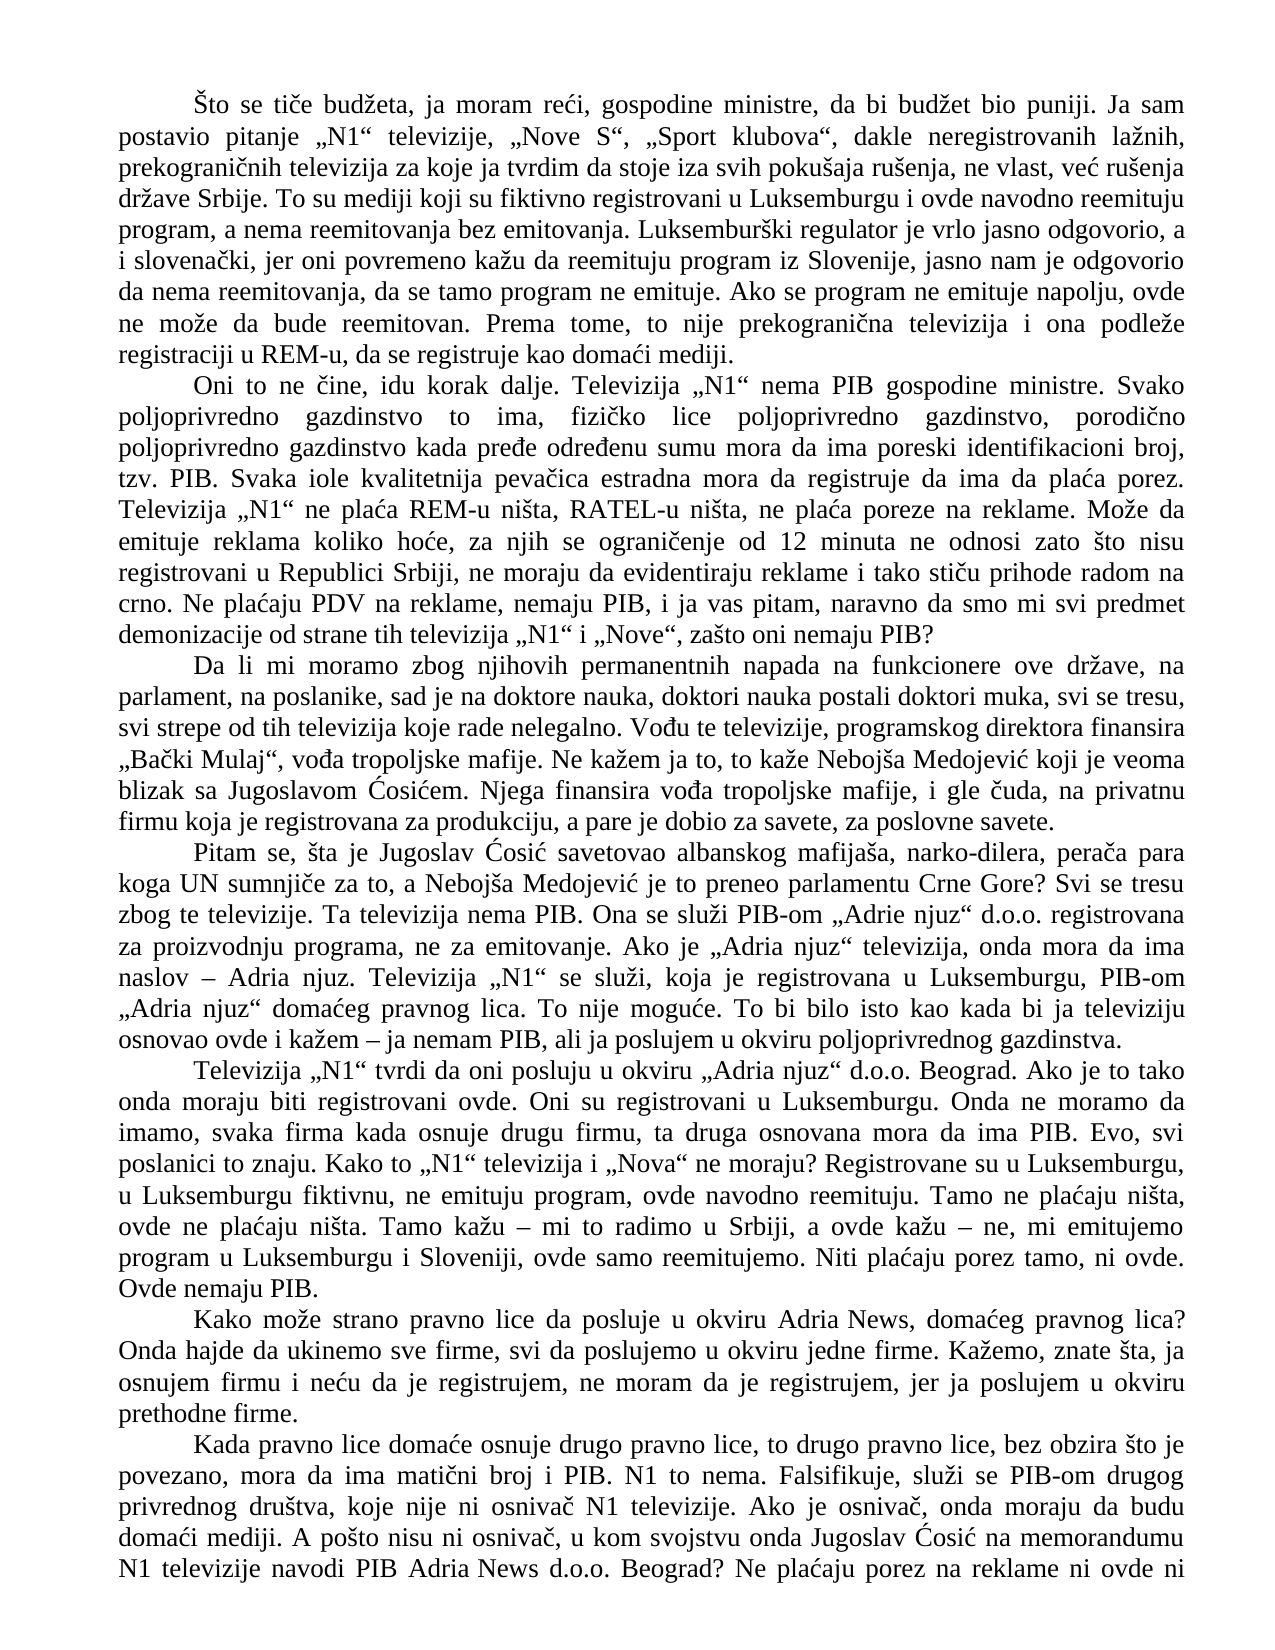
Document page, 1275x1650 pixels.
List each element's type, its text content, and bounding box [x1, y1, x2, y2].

text Što se tiče budžeta, ja moram reći, gospodine ministre, da bi budžet bio puniji. Ja sam postavio pitanje „N1“ televizije, „Nove S“, „Sport klubova“, dakle neregistrovanih lažnih, prekograničnih televizija za koje ja tvrdim da stoje iza svih pokušaja rušenja, ne vlast, već rušenja države Srbije. To su mediji koji su fiktivno registrovani u Luksemburgu i ovde navodno reemituju program, a nema reemitovanja bez emitovanja. Luksemburški regulator je vrlo jasno odgovorio, a i slovenački, jer oni povremeno kažu da reemituju program iz Slovenije, jasno nam je odgovorio da nema reemitovanja, da se tamo program ne emituje. Ako se program ne emituje napolju, ovde ne može da bude reemitovan. Prema tome, to nije prekogranična televizija i ona podleže registraciji u REM-u, da se registruje kao domaći mediji. [118, 89, 1186, 369]
text Da li mi moramo zbog njihovih permanentnih napada na funkcionere ove države, na parlament, na poslanike, sad je na doktore nauka, doktori nauka postali doktori muka, svi se tresu, svi strepe od tih televizija koje rade nelegalno. Vođu te televizije, programskog direktora finansira „Bački Mulaj“, vođa tropoljske mafije. Ne kažem ja to, to kaže Nebojša Medojević koji je veoma blizak sa Jugoslavom Ćosićem. Njega finansira vođa tropoljske mafije, i gle čuda, na privatnu firmu koja je registrovana za produkciju, a pare je dobio za savete, za poslovne savete. [118, 649, 1186, 836]
text Kako može strano pravno lice da posluje u okviru Adria News, domaćeg pravnog lica? Onda hajde da ukinemo sve firme, svi da poslujemo u okviru jedne firme. Kažemo, znate šta, ja osnujem firmu i neću da je registrujem, ne moram da je registrujem, jer ja poslujem u okviru prethodne firme. [118, 1303, 1186, 1428]
text Oni to ne čine, idu korak dalje. Televizija „N1“ nema PIB gospodine ministre. Svako poljoprivredno gazdinstvo to ima, fizičko lice poljoprivredno gazdinstvo, porodično poljoprivredno gazdinstvo kada pređe određenu sumu mora da ima poreski identifikacioni broj, tzv. PIB. Svaka iole kvalitetnija pevačica estradna mora da registruje da ima da plaća porez. Televizija „N1“ ne plaća REM-u ništa, RATEL-u ništa, ne plaća poreze na reklame. Može da emituje reklama koliko hoće, za njih se ograničenje od 12 minuta ne odnosi zato što nisu registrovani u Republici Srbiji, ne moraju da evidentiraju reklame i tako stiču prihode radom na crno. Ne plaćaju PDV na reklame, nemaju PIB, i ja vas pitam, naravno da smo mi svi predmet demonizacije od strane tih televizija „N1“ i „Nove“, zašto oni nemaju PIB? [118, 369, 1186, 649]
text Pitam se, šta je Jugoslav Ćosić savetovao albanskog mafijaša, narko-dilera, perača para koga UN sumnjiče za to, a Nebojša Medojević je to preneo parlamentu Crne Gore? Svi se tresu zbog te televizije. Ta televizija nema PIB. Ona se služi PIB-om „Adrie njuz“ d.o.o. registrovana za proizvodnju programa, ne za emitovanje. Ako je „Adria njuz“ televizija, onda mora da ima naslov – Adria njuz. Televizija „N1“ se služi, koja je registrovana u Luksemburgu, PIB-om „Adria njuz“ domaćeg pravnog lica. To nije moguće. To bi bilo isto kao kada bi ja televiziju osnovao ovde i kažem – ja nemam PIB, ali ja poslujem u okviru poljoprivrednog gazdinstva. [118, 836, 1186, 1054]
text Televizija „N1“ tvrdi da oni posluju u okviru „Adria njuz“ d.o.o. Beograd. Ako je to tako onda moraju biti registrovani ovde. Oni su registrovani u Luksemburgu. Onda ne moramo da imamo, svaka firma kada osnuje drugu firmu, ta druga osnovana mora da ima PIB. Evo, svi poslanici to znaju. Kako to „N1“ televizija i „Nova“ ne moraju? Registrovane su u Luksemburgu, u Luksemburgu fiktivnu, ne emituju program, ovde navodno reemituju. Tamo ne plaćaju ništa, ovde ne plaćaju ništa. Tamo kažu – mi to radimo u Srbiji, a ovde kažu – ne, mi emitujemo program u Luksemburgu i Sloveniji, ovde samo reemitujemo. Niti plaćaju porez tamo, ni ovde. Ovde nemaju PIB. [118, 1054, 1186, 1303]
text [118, 1428, 1186, 1584]
